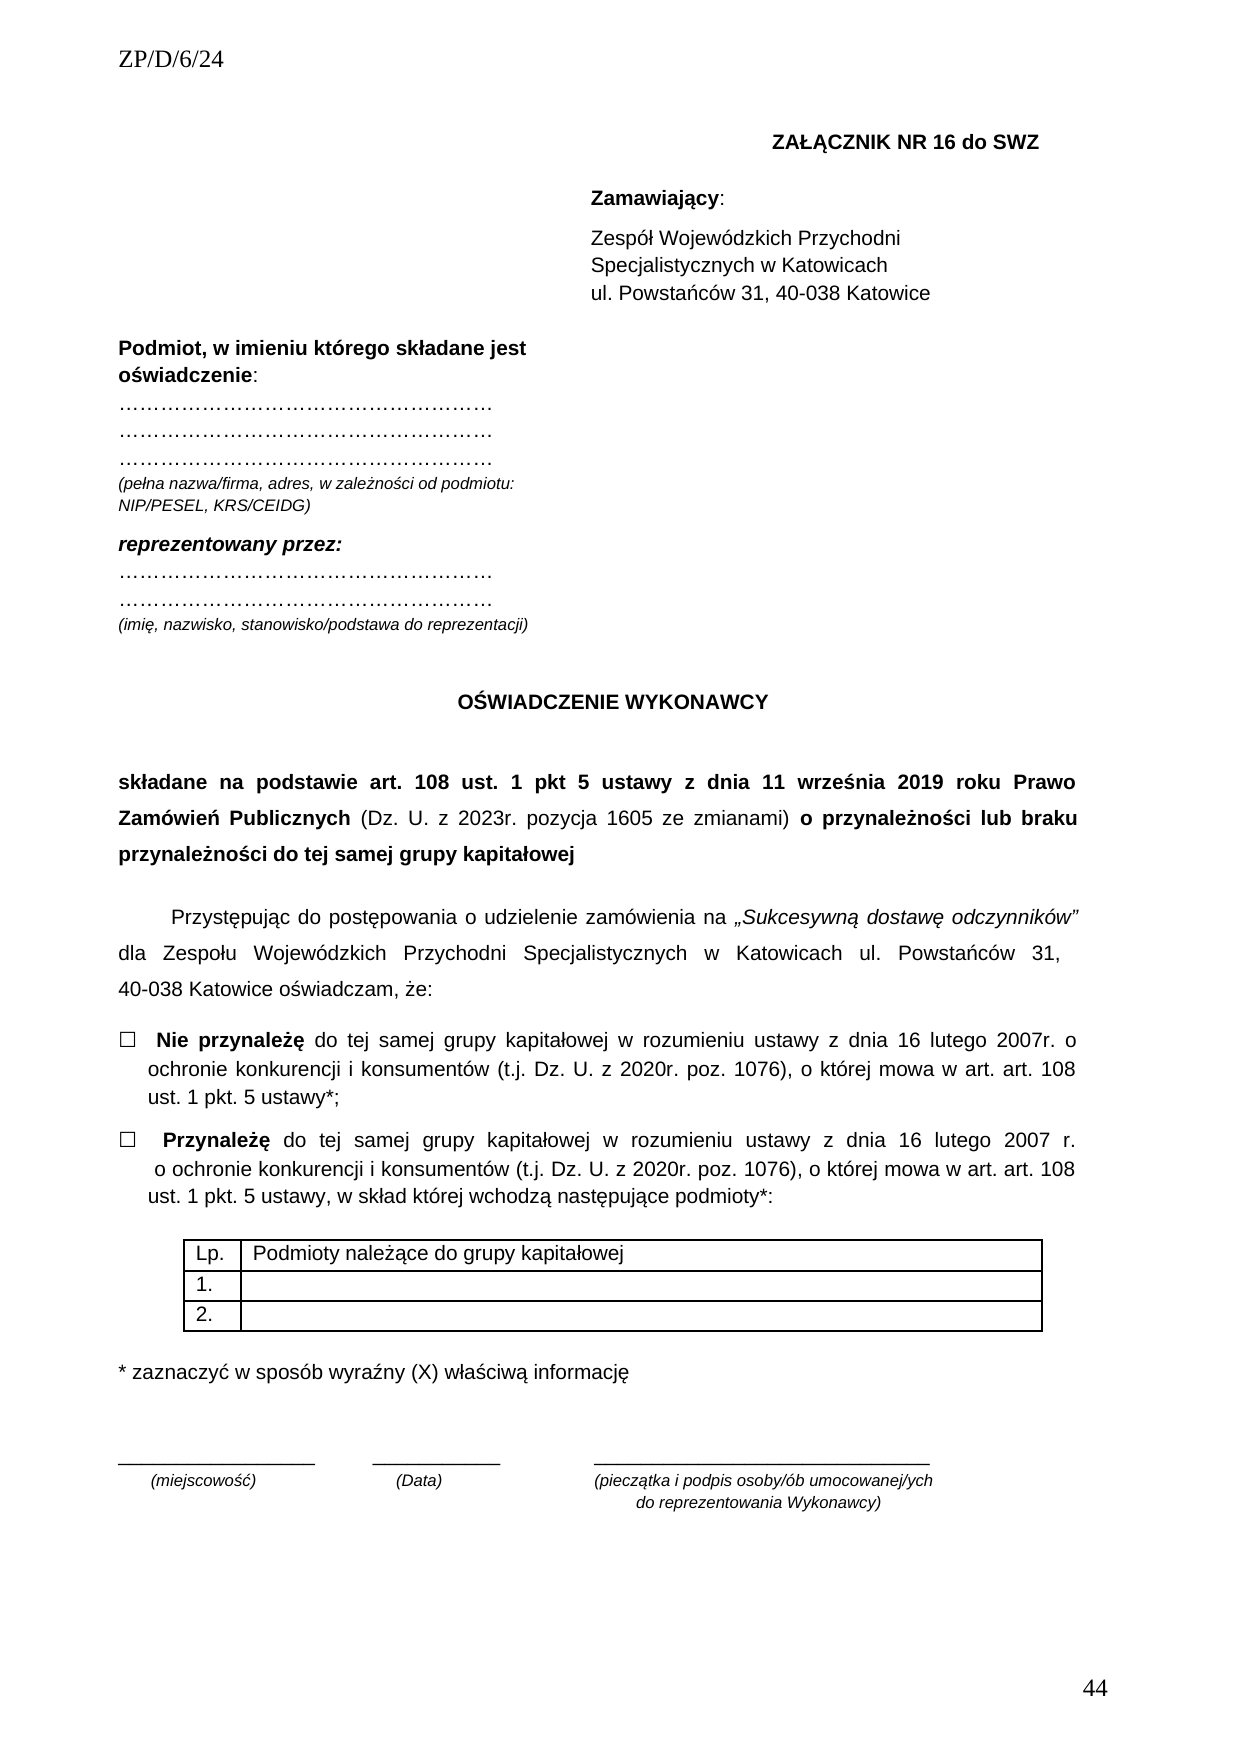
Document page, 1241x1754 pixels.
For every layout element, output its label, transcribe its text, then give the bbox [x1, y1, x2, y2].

text ☐ Nie przynależę do tej samej grupy kapitałowej w rozumieniu ustawy z dnia 16 lutego 2007r. o ochronie konkurencji i konsumentów (t.j. Dz. U. z 2020r. poz. 1076), o której mowa w art. art. 108 ust. 1 pkt. 5 ustawy*; [118, 1025, 1078, 1109]
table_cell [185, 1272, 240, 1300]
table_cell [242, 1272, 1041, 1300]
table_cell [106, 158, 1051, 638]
text Przystępując do postępowania o udzielenie zamówienia na „Sukcesywną dostawę odczynników” dla Zespołu Wojewódzkich Przychodni Specjalistycznych w Katowicach ul. Powstańców 31, 40-038 Katowice oświadczam, że: [118, 905, 1078, 1001]
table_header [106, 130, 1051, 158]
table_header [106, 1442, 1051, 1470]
text składane na podstawie art. 108 ust. 1 pkt 5 ustawy z dnia 11 września 2019 roku Prawo Zamówień Publicznych (Dz. U. z 2023r. pozycja 1605 ze zmianami) o przynależności lub braku przynależności do tej samej grupy kapitałowej [118, 769, 1078, 865]
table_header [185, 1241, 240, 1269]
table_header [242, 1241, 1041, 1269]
text OŚWIADCZENIE WYKONAWCY [118, 689, 1108, 713]
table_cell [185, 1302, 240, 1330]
text ☐ Przynależę do tej samej grupy kapitałowej w rozumieniu ustawy z dnia 16 lutego 2007 r. o ochronie konkurencji i konsumentów (t.j. Dz. U. z 2020r. poz. 1076), o której mowa w art. art. 108 ust. 1 pkt. 5 ustawy, w skład której wchodzą następujące podmioty*: [118, 1125, 1078, 1208]
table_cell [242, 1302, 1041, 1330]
text * zaznaczyć w sposób wyraźny (X) właściwą informację [118, 1360, 1108, 1384]
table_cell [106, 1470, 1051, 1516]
